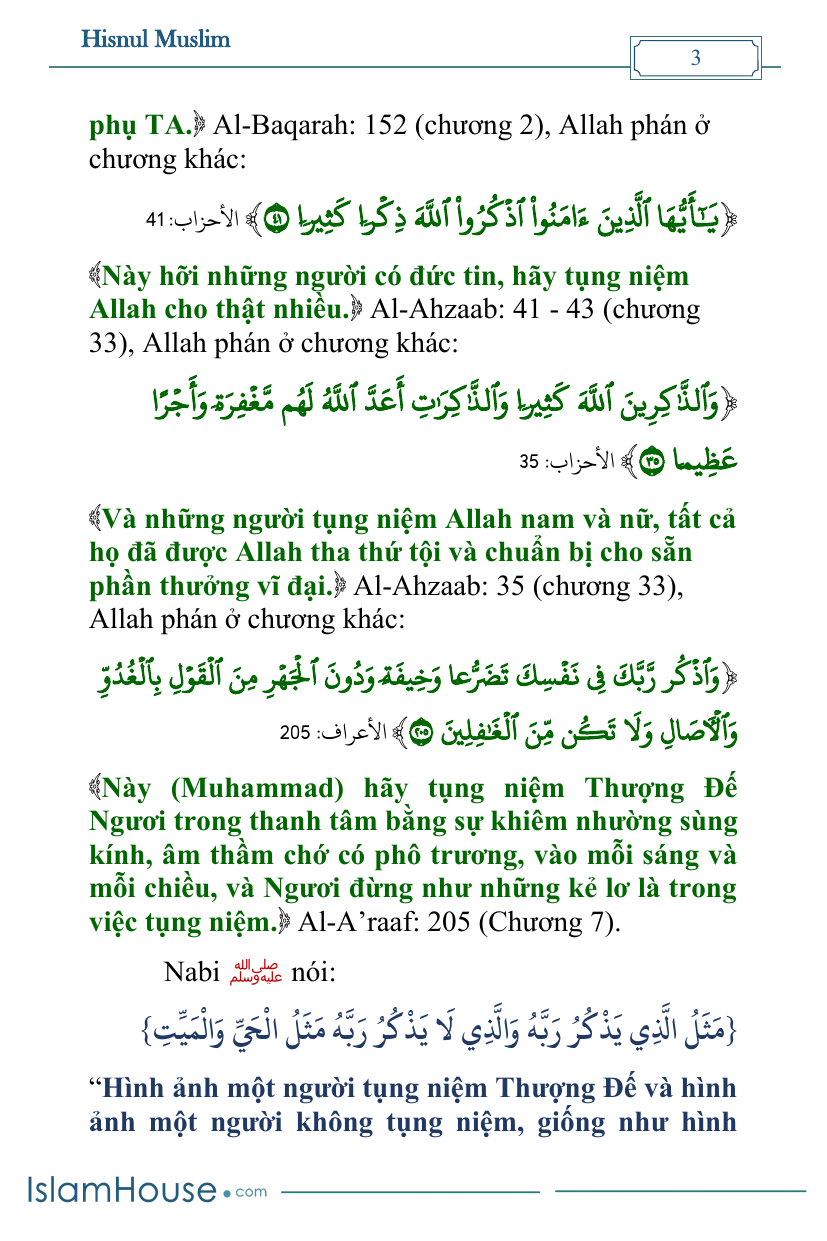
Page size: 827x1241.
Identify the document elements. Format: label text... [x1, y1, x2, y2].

text Nabi ﷺ nói: [89, 950, 738, 989]
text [89, 1070, 738, 1137]
text ﴿يَٰٓأَيُّهَا ٱلَّذِينَ ءَامَنُواْ ٱذۡكُرُواْ ٱللَّهَ ذِكۡرٗا كَثِيرٗا ٤١﴾ الأحزاب: 41 [89, 187, 738, 246]
text Và những người tụng niệm Allah nam và nữ, tất cả họ đã được Allah tha thứ tội và chuẩn bị cho sẵn phần thưởng vĩ đại. Al-Ahzaab: 35 (chương 33), Allah phán ở chương khác: [89, 501, 738, 635]
picture [548, 1170, 807, 1208]
text ﴿وَٱلذَّٰكِرِينَ ٱللَّهَ كَثِيرٗا وَٱلذَّٰكِرَٰتِ أَعَدَّ ٱللَّهُ لَهُم مَّغۡفِرَةٗ وَأَجۡرًا عَظِيمٗا ٣٥﴾ الأحزاب: 35 [89, 371, 738, 488]
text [89, 107, 738, 174]
text Này (Muhammad) hãy tụng niệm Thượng Đế Ngươi trong thanh tâm bằng sự khiêm nhường sùng kính, âm thầm chớ có phô trương, vào mỗi sáng và mỗi chiều, và Ngươi đừng như những kẻ lơ là trong việc tụng niệm. Al-A’raaf: 205 (Chương 7). [89, 770, 738, 938]
text {مَثَلُ الَّذِي يَذْكُرُ رَبَّهُ وَالَّذِي لَا يَذْكُرُ رَبَّهُ مَثَلُ الْحَيِّ وَالْمَيِّتِ} [89, 1002, 738, 1058]
text ﴿وَٱذۡكُر رَّبَّكَ فِي نَفۡسِكَ تَضَرُّعٗا وَخِيفَةٗ وَدُونَ ٱلۡجَهۡرِ مِنَ ٱلۡقَوۡلِ بِٱلۡغُدُوِّ وَٱلۡأٓصَالِ وَلَا تَكُن مِّنَ ٱلۡغَٰفِلِينَ ٢٠٥﴾ الأعراف: 205 [89, 648, 738, 757]
picture [20, 1171, 541, 1209]
text Này hỡi những người có đức tin, hãy tụng niệm Allah cho thật nhiều. Al-Ahzaab: 41 - 43 (chương 33), Allah phán ở chương khác: [89, 258, 738, 359]
